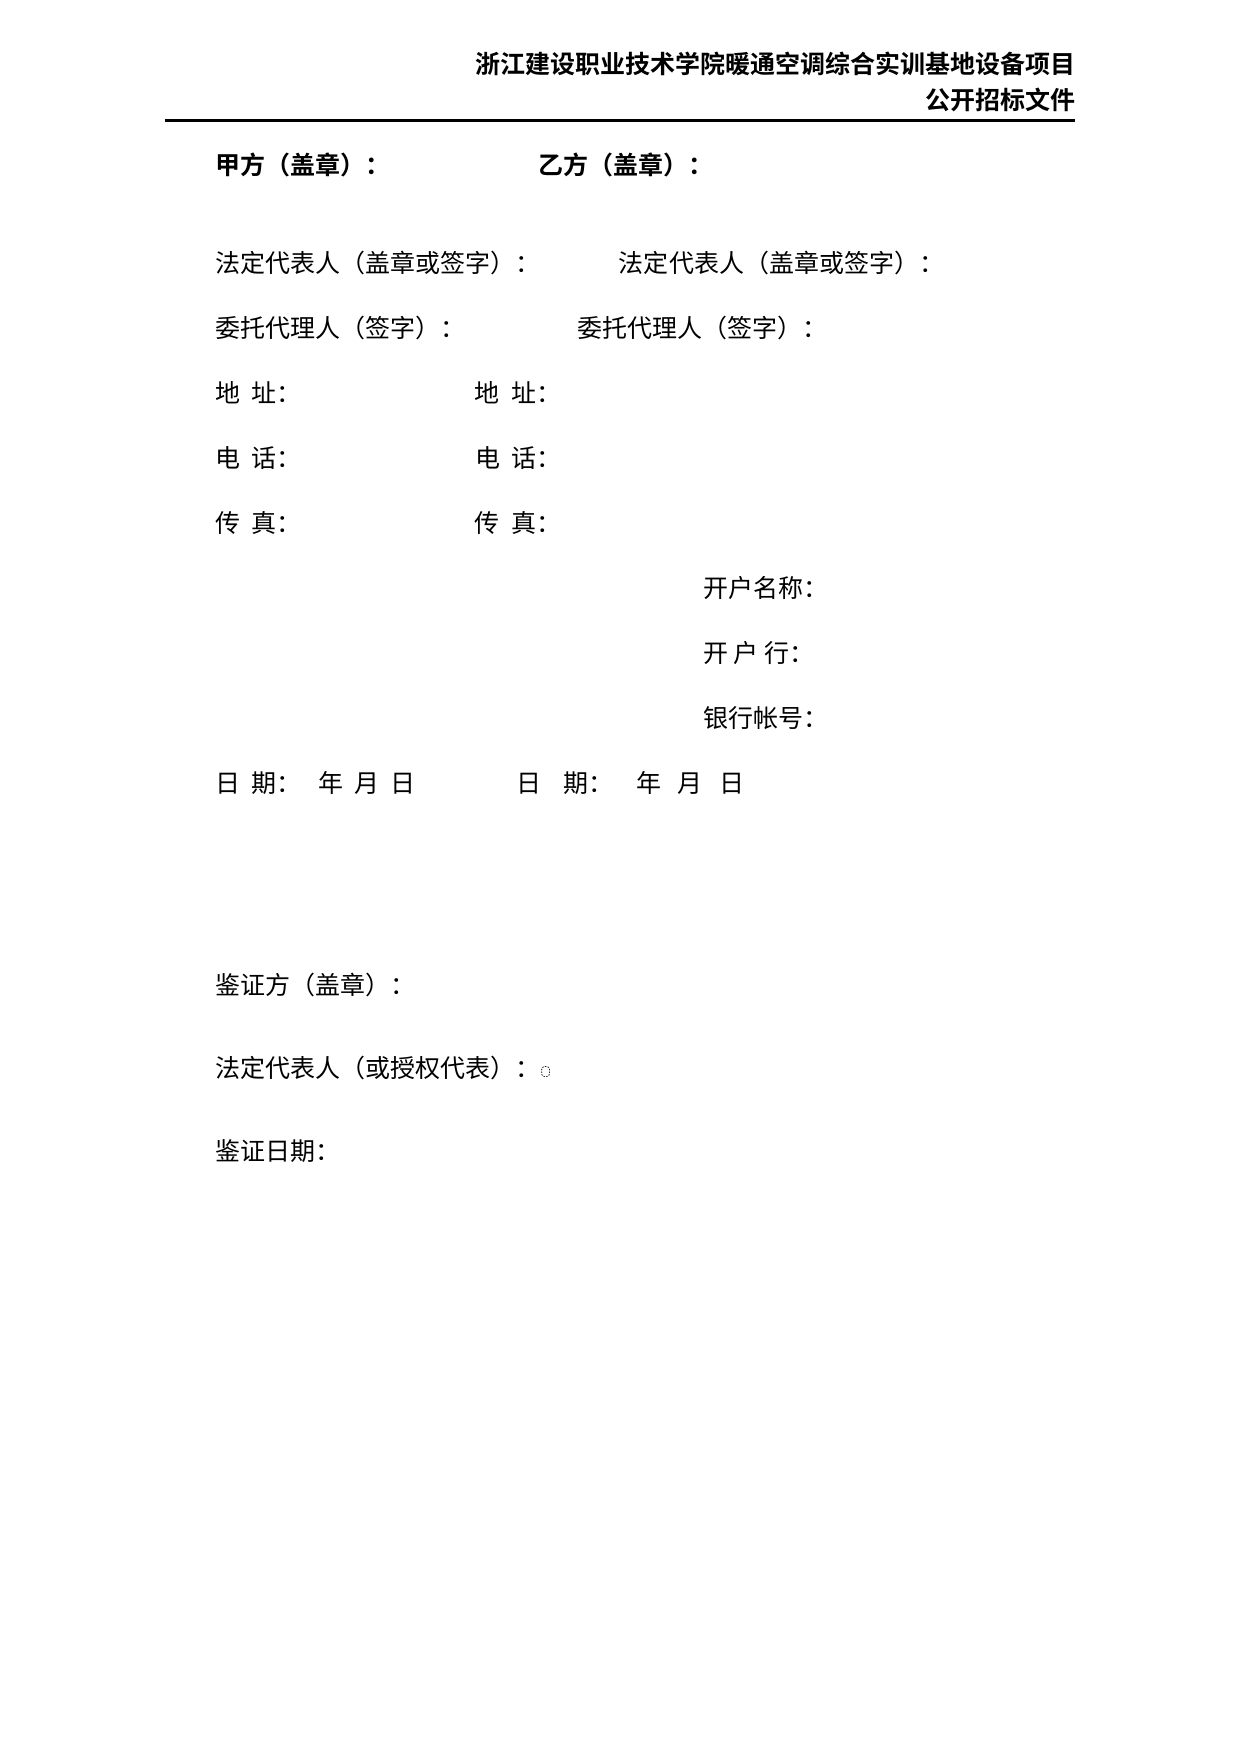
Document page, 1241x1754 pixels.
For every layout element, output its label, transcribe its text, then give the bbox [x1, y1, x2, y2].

text 甲方（盖章）： 乙方（盖章）： [165, 131, 1075, 196]
text 开 户 行： [165, 619, 1075, 684]
text 鉴证方（盖章）： [165, 951, 1075, 1016]
text 法定代表人（或授权代表）： [165, 1034, 1075, 1099]
text 法定代表人（盖章或签字）： 法定代表人（盖章或签字）： [165, 229, 1075, 294]
text 传 真： 传 真： [165, 489, 1075, 554]
text 电 话： 电 话： [165, 424, 1075, 489]
text 鉴证日期： [165, 1117, 1075, 1182]
text 委托代理人（签字）： 委托代理人（签字）： [165, 294, 1075, 359]
text 地 址： 地 址： [165, 359, 1075, 424]
text 开户名称： [165, 554, 1075, 619]
text 银行帐号： [165, 684, 1075, 749]
text 日 期： 年 月 日 日 期： 年 月 日 [165, 749, 1075, 814]
